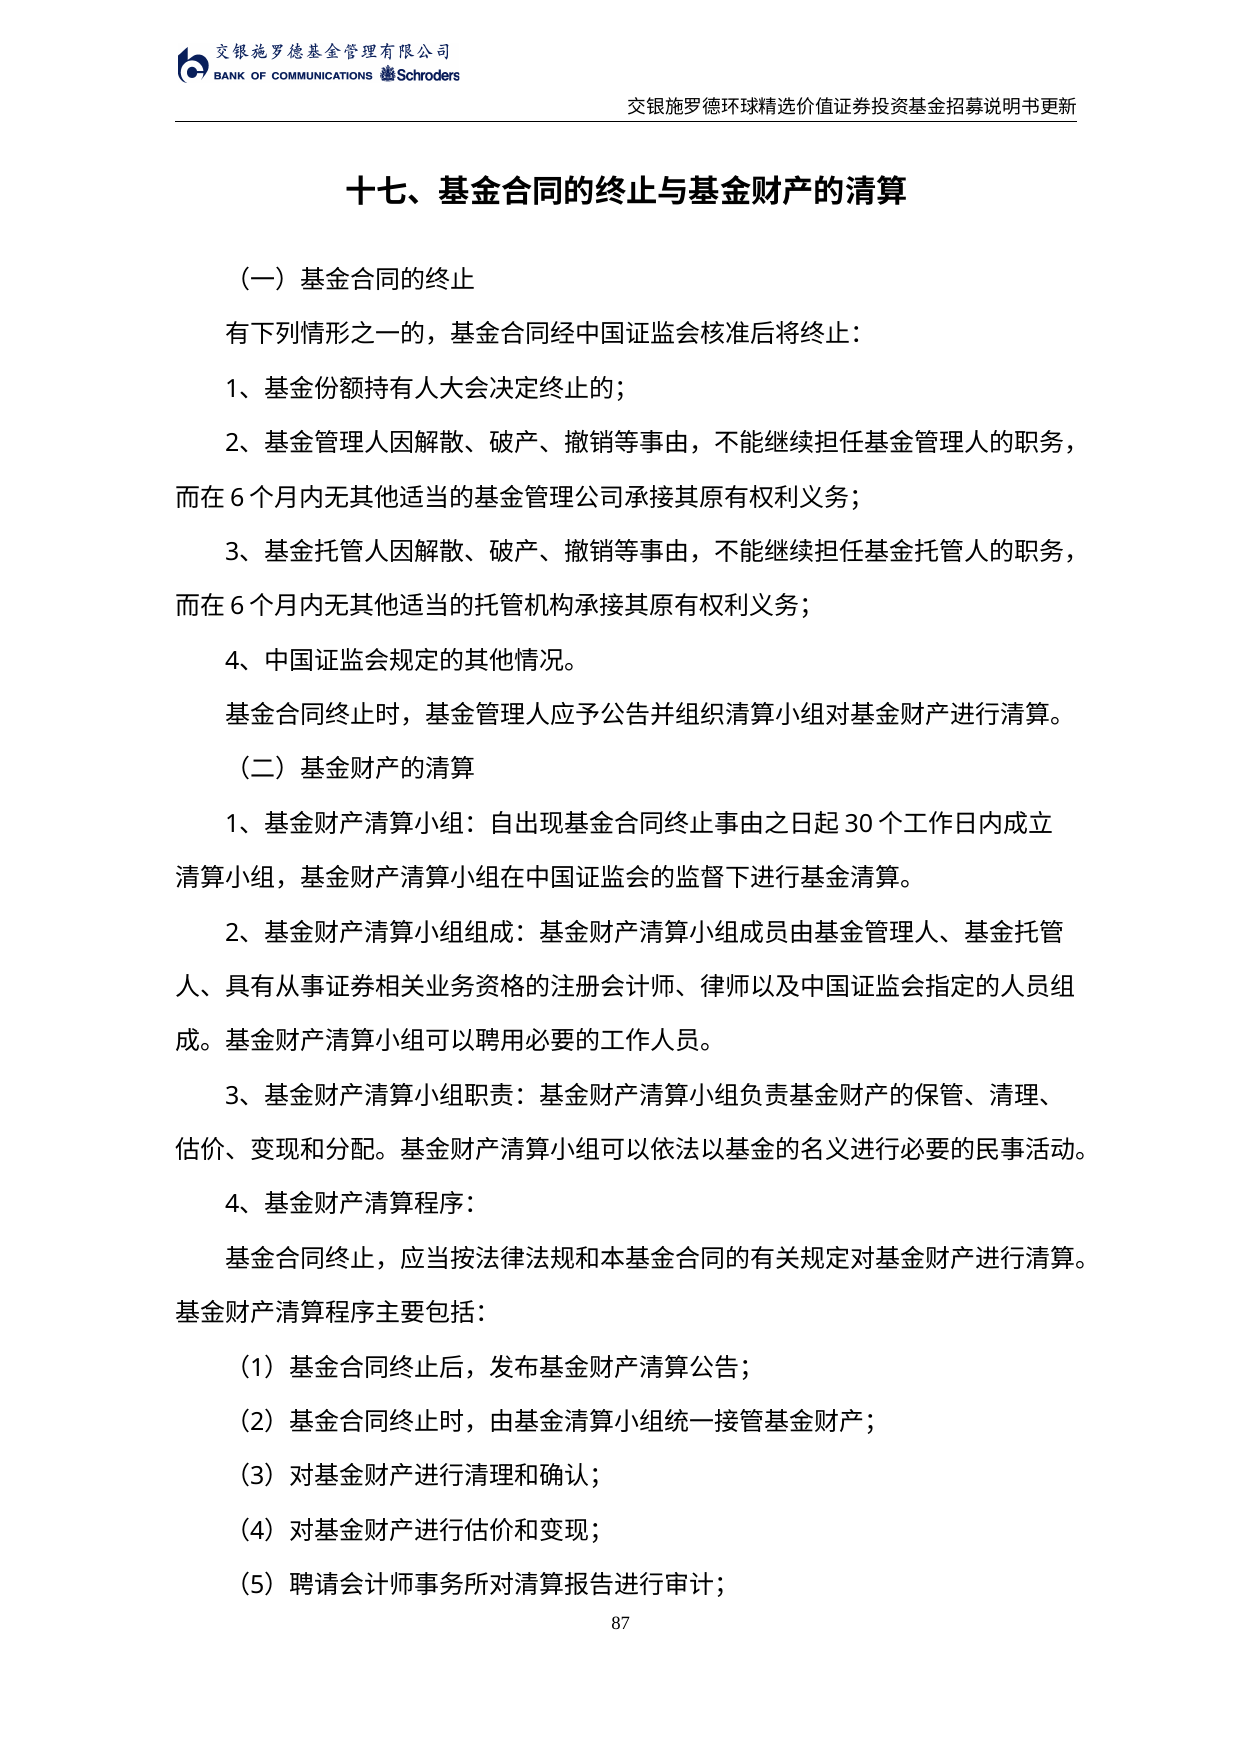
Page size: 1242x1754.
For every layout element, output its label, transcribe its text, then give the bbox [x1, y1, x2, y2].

text 4、基金财产清算程序： [175, 1184, 1077, 1220]
text （1）基金合同终止后，发布基金财产清算公告； [175, 1347, 1077, 1383]
text 3、基金财产清算小组职责：基金财产清算小组负责基金财产的保管、清理、估价、变现和分配。基金财产清算小组可以依法以基金的名义进行必要的民事活动。 [175, 1075, 1077, 1166]
text （4）对基金财产进行估价和变现； [175, 1510, 1077, 1546]
text （2）基金合同终止时，由基金清算小组统一接管基金财产； [175, 1401, 1077, 1438]
picture [178, 43, 460, 83]
text （二）基金财产的清算 [175, 749, 1077, 785]
text （5）聘请会计师事务所对清算报告进行审计； [175, 1564, 1077, 1601]
text （3）对基金财产进行清理和确认； [175, 1456, 1077, 1492]
text 2、基金财产清算小组组成：基金财产清算小组成员由基金管理人、基金托管人、具有从事证券相关业务资格的注册会计师、律师以及中国证监会指定的人员组成。基金财产清算小组可以聘用必要的工作人员。 [175, 912, 1077, 1057]
text 基金合同终止，应当按法律法规和本基金合同的有关规定对基金财产进行清算。基金财产清算程序主要包括： [175, 1238, 1077, 1329]
text 2、基金管理人因解散、破产、撤销等事由，不能继续担任基金管理人的职务，而在6个月内无其他适当的基金管理公司承接其原有权利义务； [175, 423, 1077, 513]
text 1、基金份额持有人大会决定终止的； [175, 368, 1077, 404]
text 基金合同终止时，基金管理人应予公告并组织清算小组对基金财产进行清算。 [175, 694, 1077, 731]
text （一）基金合同的终止 [175, 259, 1077, 296]
text 有下列情形之一的，基金合同经中国证监会核准后将终止： [175, 314, 1077, 350]
subtitle 十七、基金合同的终止与基金财产的清算 [175, 167, 1077, 212]
text 3、基金托管人因解散、破产、撤销等事由，不能继续担任基金托管人的职务，而在6个月内无其他适当的托管机构承接其原有权利义务； [175, 531, 1077, 622]
text 1、基金财产清算小组：自出现基金合同终止事由之日起30个工作日内成立清算小组，基金财产清算小组在中国证监会的监督下进行基金清算。 [175, 803, 1077, 894]
text 4、中国证监会规定的其他情况。 [175, 640, 1077, 676]
